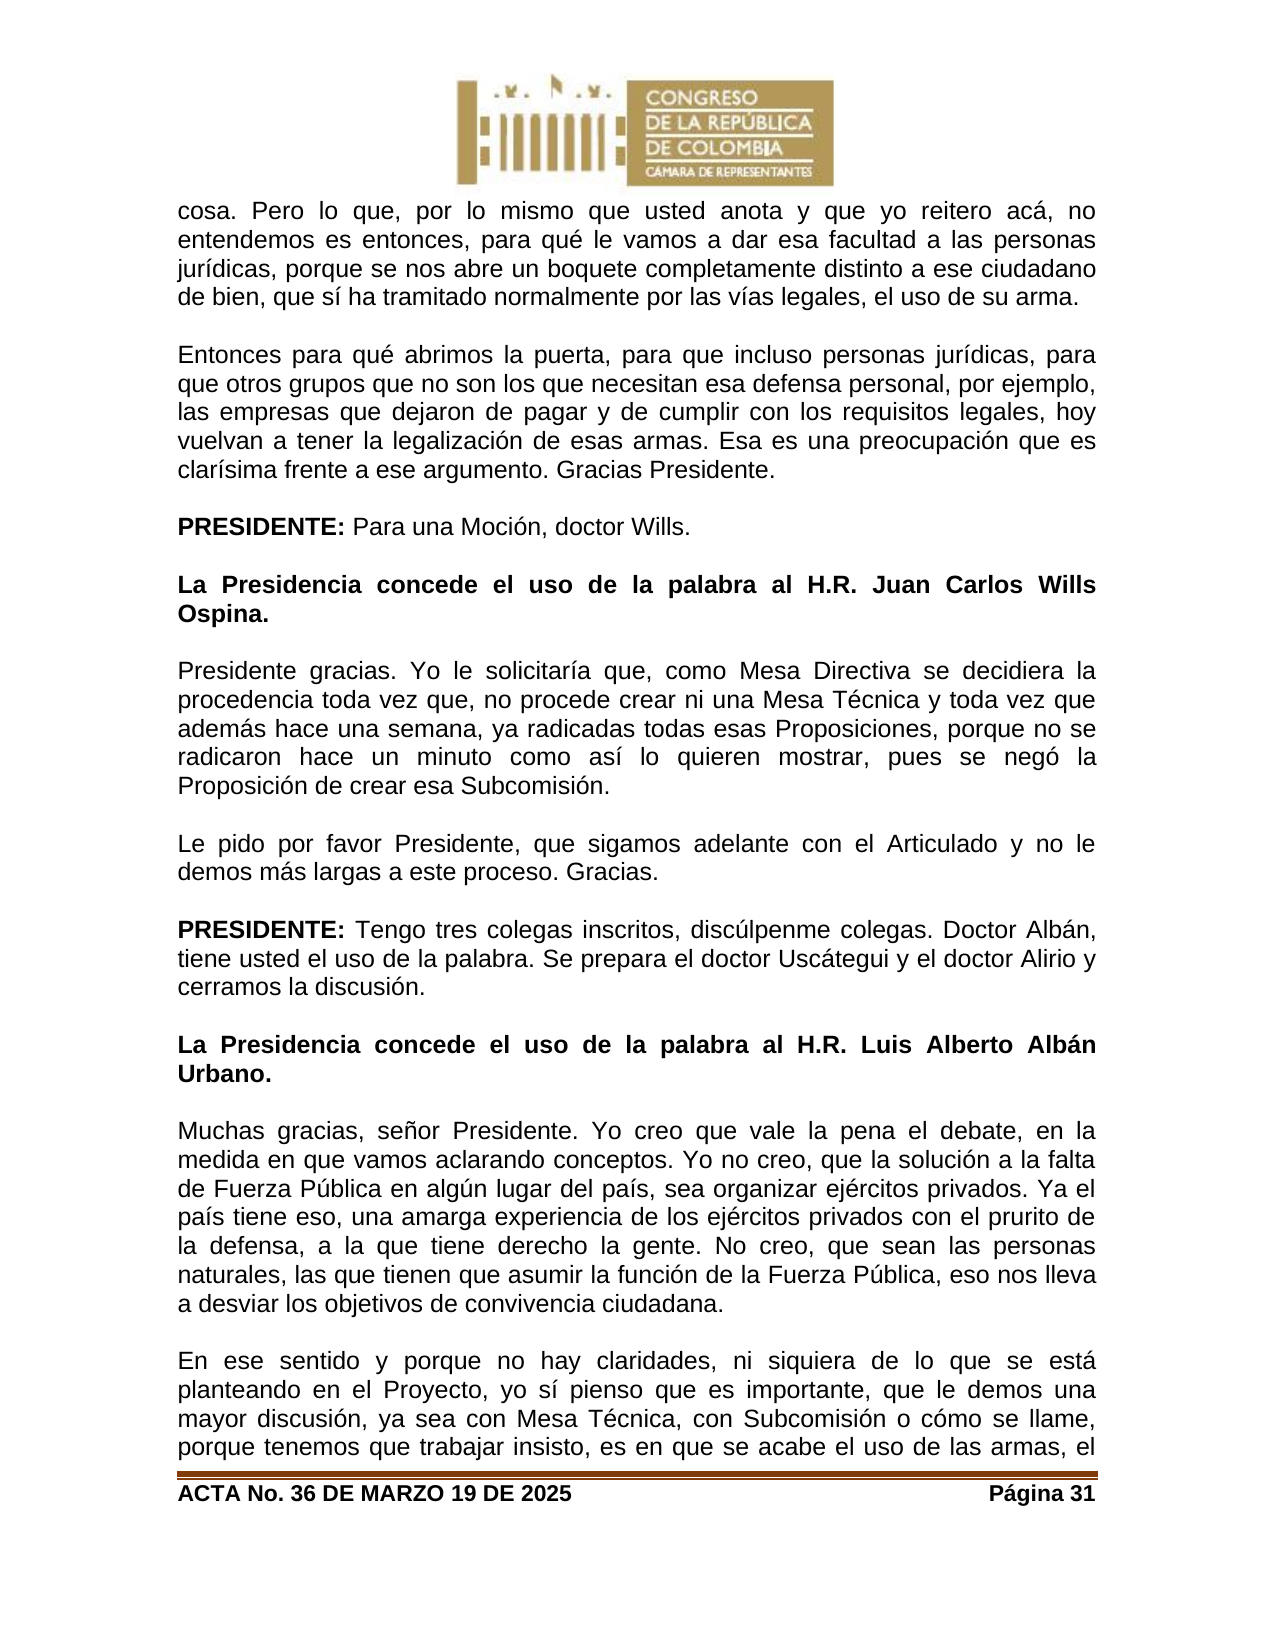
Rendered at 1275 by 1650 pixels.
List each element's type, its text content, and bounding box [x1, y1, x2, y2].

text Muchas gracias, señor Presidente. Yo creo que vale la pena el debate, en la medida en que vamos aclarando conceptos. Yo no creo, que la solución a la falta de Fuerza Pública en algún lugar del país, sea organizar ejércitos privados. Ya el país tiene eso, una amarga experiencia de los ejércitos privados con el prurito de la defensa, a la que tiene derecho la gente. No creo, que sean las personas naturales, las que tienen que asumir la función de la Fuerza Pública, eso nos lleva a desviar los objetivos de convivencia ciudadana. [177, 1116, 1098, 1317]
text La Presidencia concede el uso de la palabra al H.R. Juan Carlos Wills Ospina. [177, 570, 1098, 627]
text PRESIDENTE: Para una Moción, doctor Wills. [177, 512, 1098, 541]
text PRESIDENTE: Tengo tres colegas inscritos, discúlpenme colegas. Doctor Albán, tiene usted el uso de la palabra. Se prepara el doctor Uscátegui y el doctor Alirio y cerramos la discusión. [177, 915, 1098, 1001]
text Entonces para qué abrimos la puerta, para que incluso personas jurídicas, para que otros grupos que no son los que necesitan esa defensa personal, por ejemplo, las empresas que dejaron de pagar y de cumplir con los requisitos legales, hoy vuelvan a tener la legalización de esas armas. Esa es una preocupación que es clarísima frente a ese argumento. Gracias Presidente. [177, 340, 1098, 484]
text Le pido por favor Presidente, que sigamos adelante con el Articulado y no le demos más largas a este proceso. Gracias. [177, 829, 1098, 886]
text Presidente gracias. Yo le solicitaría que, como Mesa Directiva se decidiera la procedencia toda vez que, no procede crear ni una Mesa Técnica y toda vez que además hace una semana, ya radicadas todas esas Proposiciones, porque no se radicaron hace un minuto como así lo quieren mostrar, pues se negó la Proposición de crear esa Subcomisión. [177, 656, 1098, 800]
picture [430, 73, 845, 197]
text La Presidencia concede el uso de la palabra al H.R. Luis Alberto Albán Urbano. [177, 1030, 1098, 1087]
